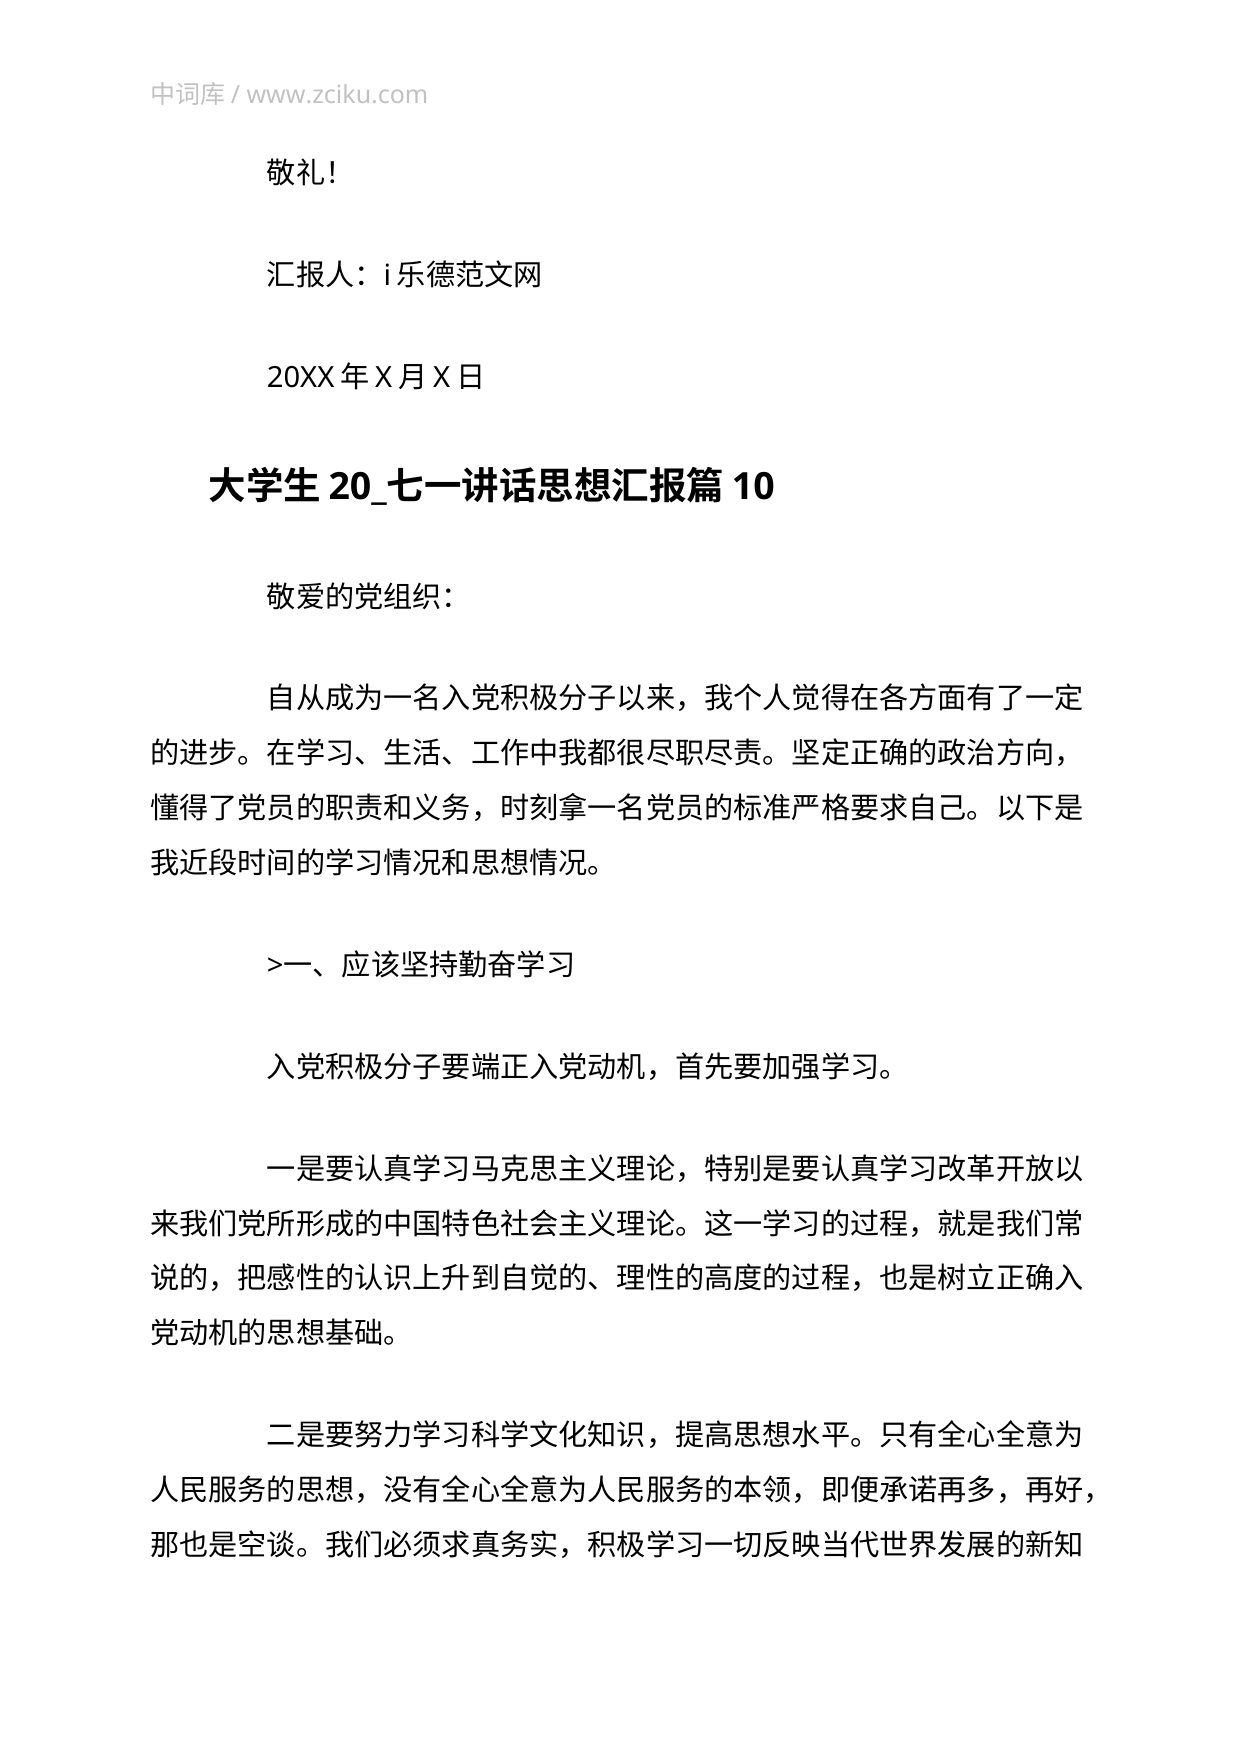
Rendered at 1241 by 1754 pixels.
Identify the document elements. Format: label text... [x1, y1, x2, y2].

text 入党积极分子要端正入党动机，首先要加强学习。 [150, 1043, 1090, 1086]
text 大学生20_七一讲话思想汇报篇10 [150, 456, 1090, 510]
text >一、应该坚持勤奋学习 [150, 942, 1090, 984]
text 自从成为一名入党积极分子以来，我个人觉得在各方面有了一定的进步。在学习、生活、工作中我都很尽职尽责。坚定正确的政治方向，懂得了党员的职责和义务，时刻拿一名党员的标准严格要求自己。以下是我近段时间的学习情况和思想情况。 [150, 675, 1090, 882]
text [150, 1412, 1090, 1564]
text 20XX年X月X日 [150, 354, 1090, 396]
text 一是要认真学习马克思主义理论，特别是要认真学习改革开放以来我们党所形成的中国特色社会主义理论。这一学习的过程，就是我们常说的，把感性的认识上升到自觉的、理性的高度的过程，也是树立正确入党动机的思想基础。 [150, 1145, 1090, 1352]
text 汇报人：i乐德范文网 [150, 252, 1090, 294]
text 敬爱的党组织： [150, 573, 1090, 616]
text 敬礼！ [150, 150, 1090, 192]
